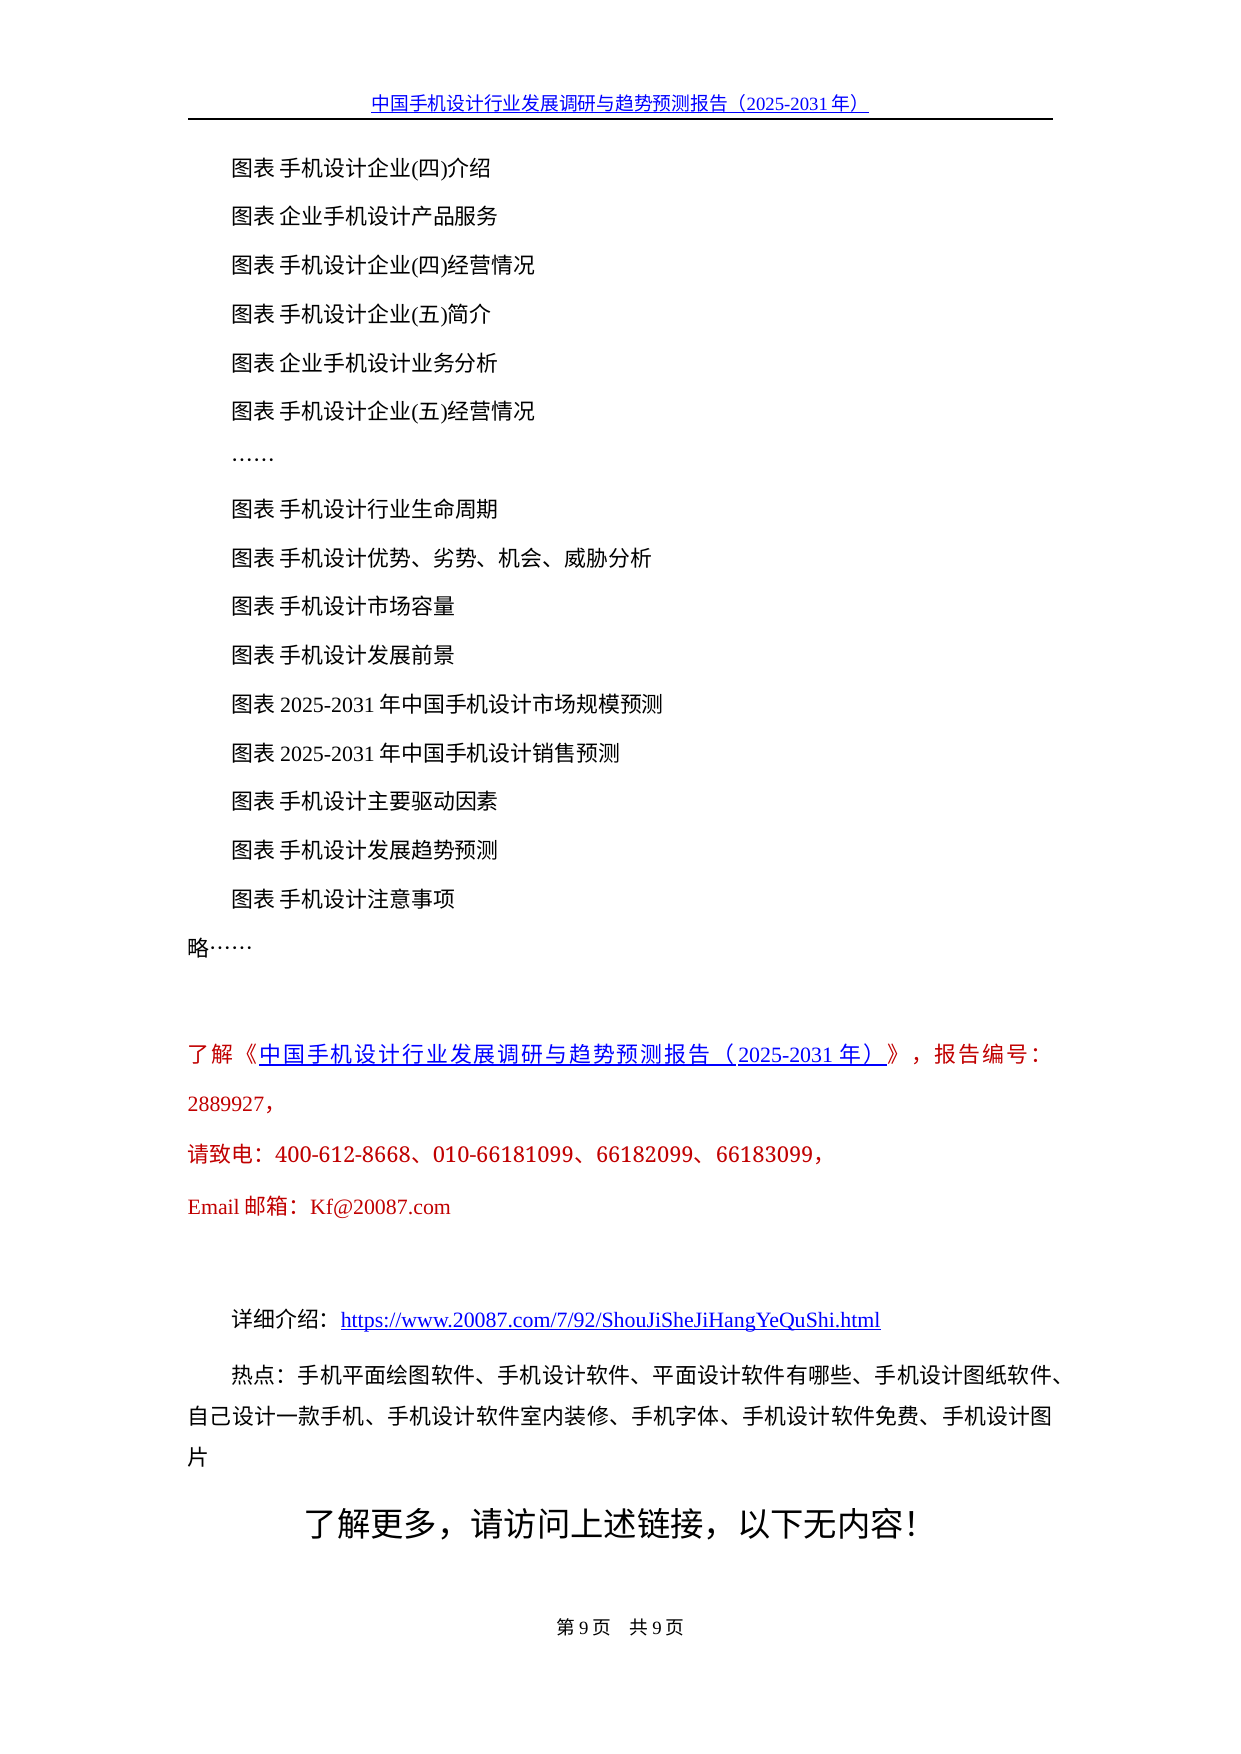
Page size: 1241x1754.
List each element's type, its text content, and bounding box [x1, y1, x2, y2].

text 请致电：400-612-8668、010-66181099、66182099、66183099， [187, 1137, 1053, 1169]
text 热点：手机平面绘图软件、手机设计软件、平面设计软件有哪些、手机设计图纸软件、自己设计一款手机、手机设计软件室内装修、手机字体、手机设计软件免费、手机设计图片 [187, 1358, 1053, 1472]
text 详细介绍：https://www.20087.com/7/92/ShouJiSheJiHangYeQuShi.html [187, 1301, 1053, 1334]
text Email邮箱：Kf@20087.com [187, 1188, 1053, 1221]
title 了解更多，请访问上述链接，以下无内容！ [187, 1489, 1053, 1554]
text 了解《中国手机设计行业发展调研与趋势预测报告（2025-2031年）》，报告编号：2889927， [187, 1037, 1053, 1118]
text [187, 150, 1053, 963]
